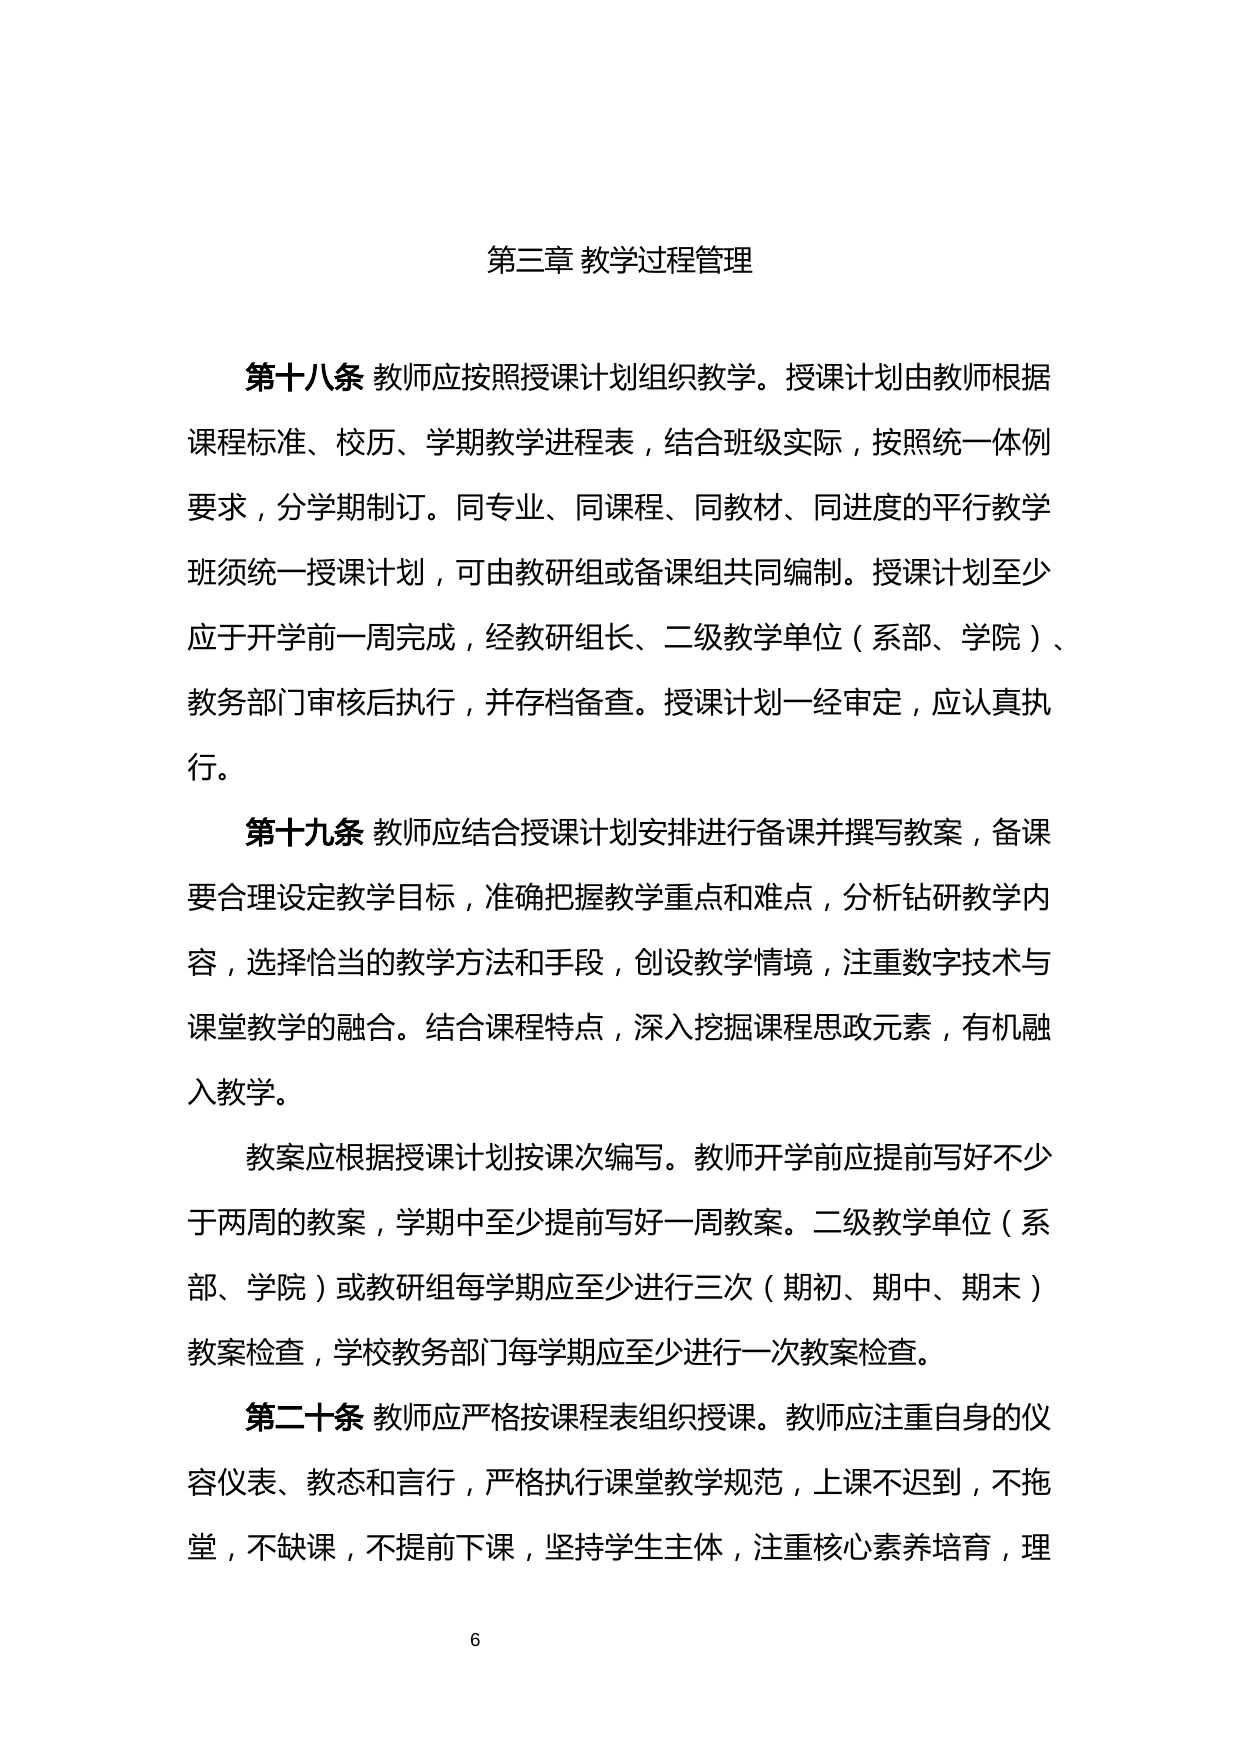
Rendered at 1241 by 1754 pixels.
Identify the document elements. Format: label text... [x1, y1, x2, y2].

text 第十九条 教师应结合授课计划安排进行备课并撰写教案，备课要合理设定教学目标，准确把握教学重点和难点，分析钻研教学内容，选择恰当的教学方法和手段，创设教学情境，注重数字技术与课堂教学的融合。结合课程特点，深入挖掘课程思政元素，有机融入教学。 [187, 798, 1053, 1123]
text 第三章 教学过程管理 [187, 222, 1053, 283]
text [187, 1383, 1053, 1578]
text 教案应根据授课计划按课次编写。教师开学前应提前写好不少于两周的教案，学期中至少提前写好一周教案。二级教学单位（系部、学院）或教研组每学期应至少进行三次（期初、期中、期末）教案检查，学校教务部门每学期应至少进行一次教案检查。 [187, 1123, 1053, 1383]
text 第十八条 教师应按照授课计划组织教学。授课计划由教师根据课程标准、校历、学期教学进程表，结合班级实际，按照统一体例要求，分学期制订。同专业、同课程、同教材、同进度的平行教学班须统一授课计划，可由教研组或备课组共同编制。授课计划至少应于开学前一周完成，经教研组长、二级教学单位（系部、学院）、教务部门审核后执行，并存档备查。授课计划一经审定，应认真执行。 [187, 343, 1053, 798]
